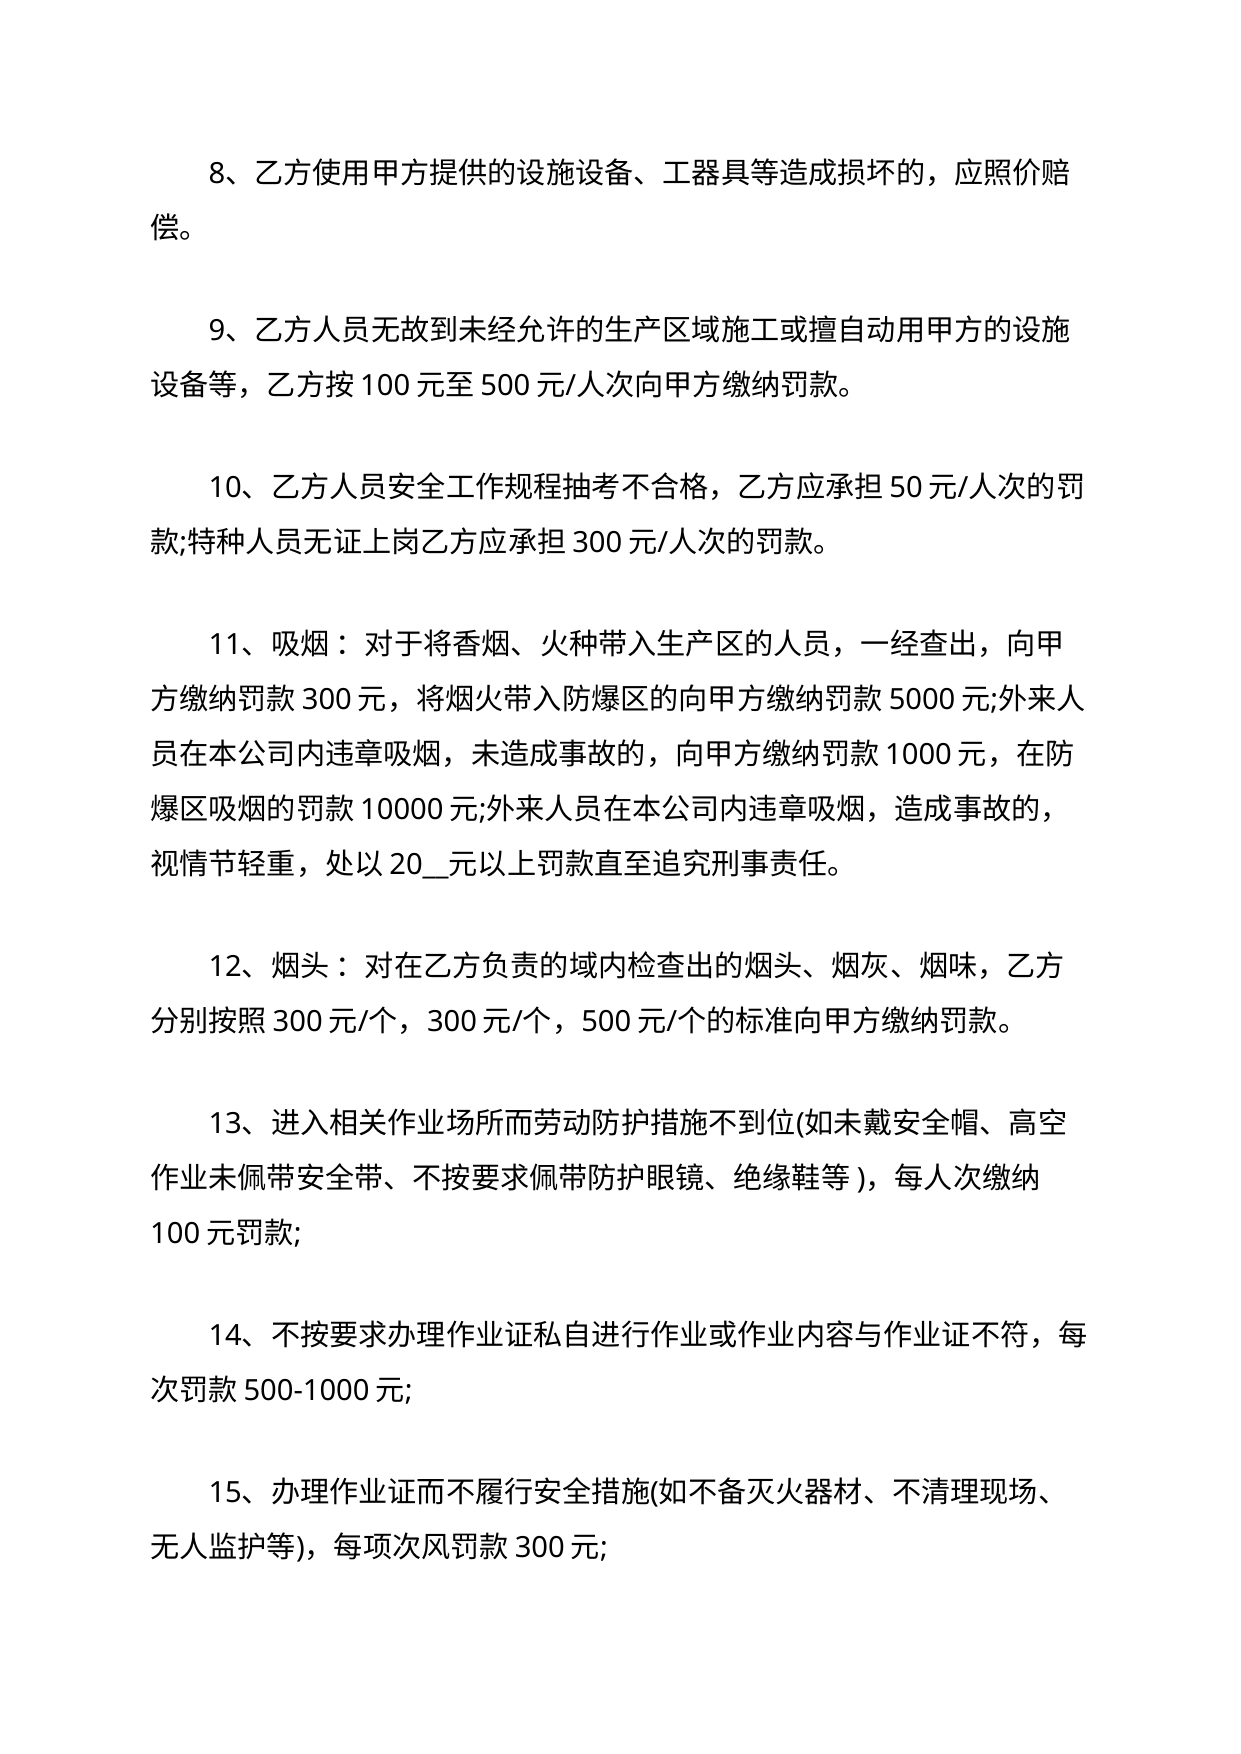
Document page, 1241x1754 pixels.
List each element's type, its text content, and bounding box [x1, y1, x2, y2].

text 15、办理作业证而不履行安全措施(如不备灭火器材、不清理现场、无人监护等)，每项次风罚款300元; [150, 1469, 1090, 1566]
text 8、乙方使用甲方提供的设施设备、工器具等造成损坏的，应照价赔偿。 [150, 150, 1090, 247]
text 10、乙方人员安全工作规程抽考不合格，乙方应承担50元/人次的罚款;特种人员无证上岗乙方应承担300元/人次的罚款。 [150, 464, 1090, 561]
text 11、吸烟 ：对于将香烟、火种带入生产区的人员，一经查出，向甲方缴纳罚款300元，将烟火带入防爆区的向甲方缴纳罚款5000元;外来人员在本公司内违章吸烟，未造成事故的，向甲方缴纳罚款1000元，在防爆区吸烟的罚款10000元;外来人员在本公司内违章吸烟，造成事故的，视情节轻重，处以20__元以上罚款直至追究刑事责任。 [150, 621, 1090, 883]
text 9、乙方人员无故到未经允许的生产区域施工或擅自动用甲方的设施设备等，乙方按100元至500元/人次向甲方缴纳罚款。 [150, 307, 1090, 404]
text 13、进入相关作业场所而劳动防护措施不到位(如未戴安全帽、高空作业未佩带安全带、不按要求佩带防护眼镜、绝缘鞋等 )，每人次缴纳100元罚款; [150, 1100, 1090, 1252]
text 12、烟头 ：对在乙方负责的域内检查出的烟头、烟灰、烟味，乙方分别按照300元/个，300元/个，500元/个的标准向甲方缴纳罚款。 [150, 943, 1090, 1040]
text 14、不按要求办理作业证私自进行作业或作业内容与作业证不符，每次罚款500-1000元; [150, 1312, 1090, 1409]
